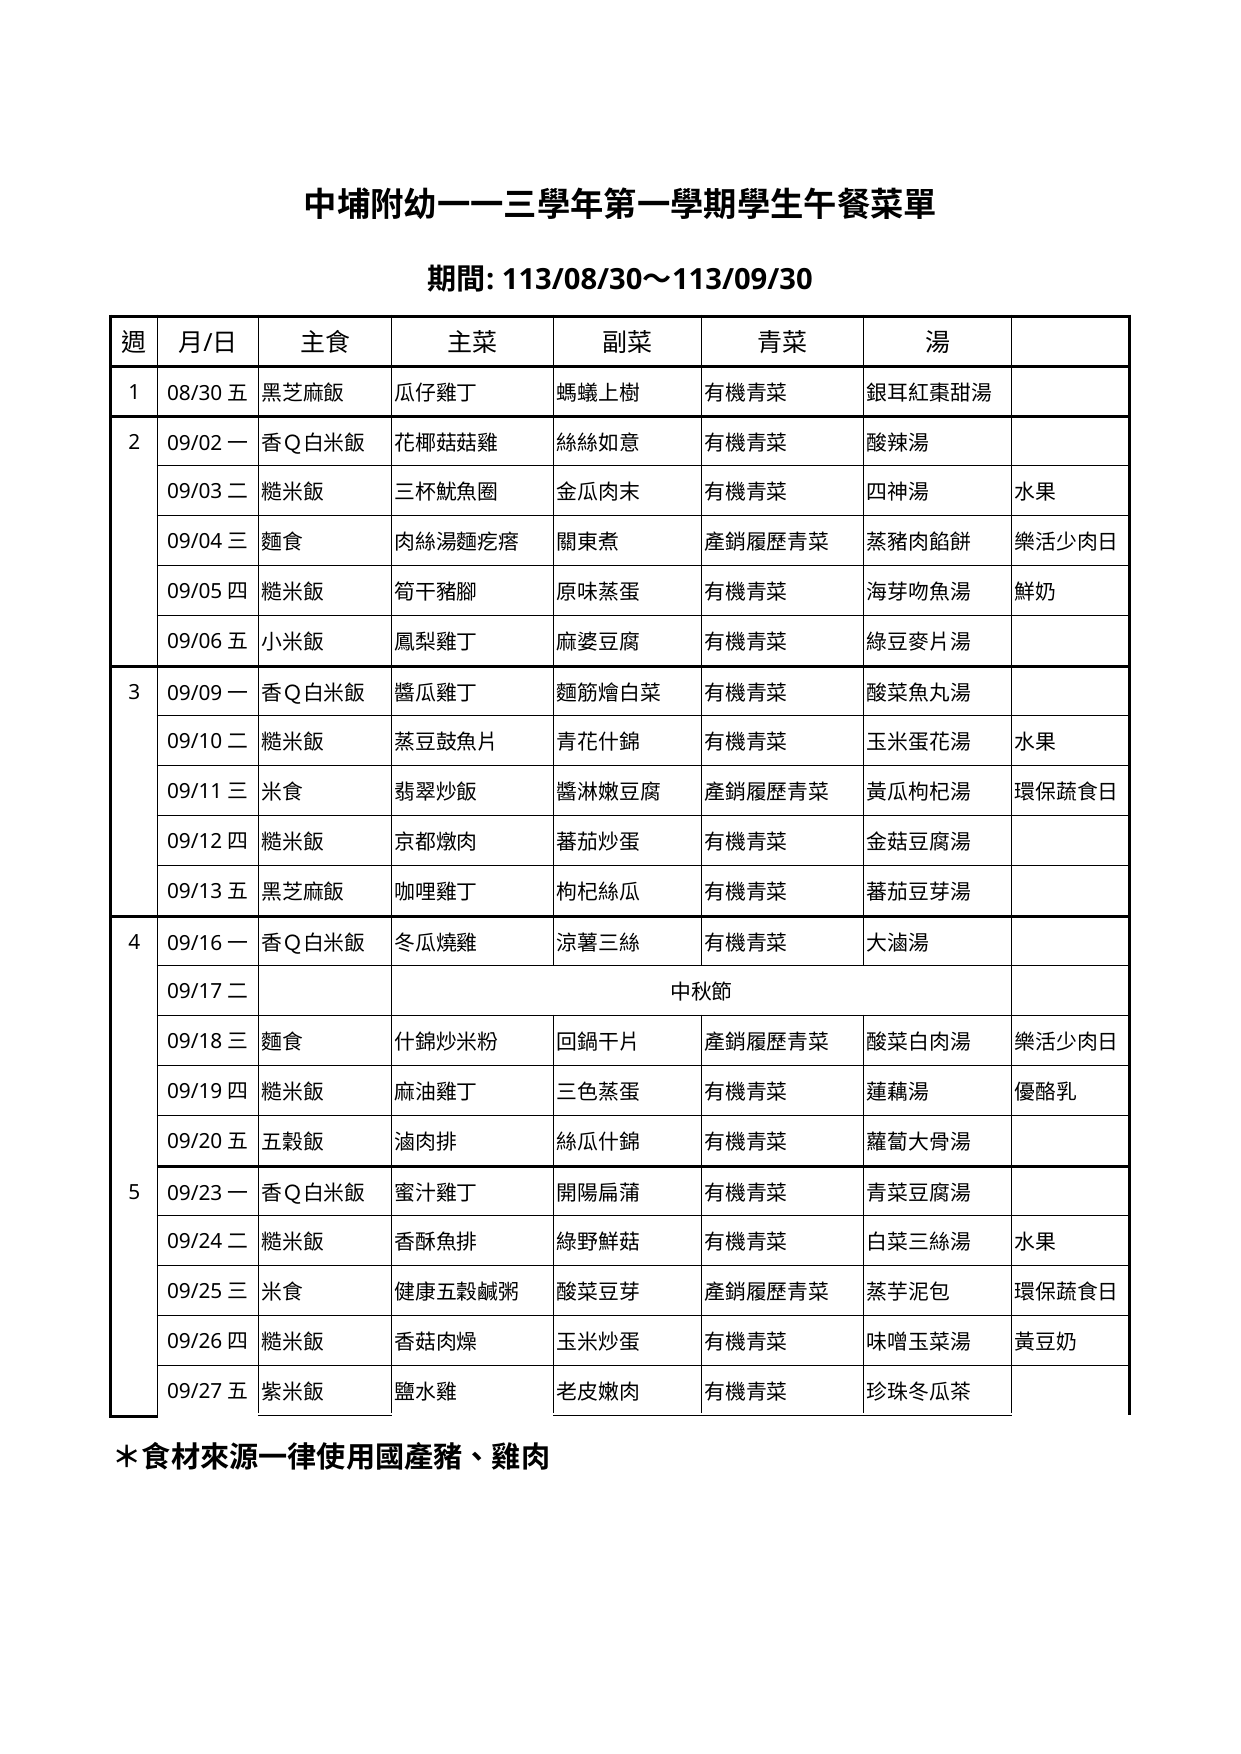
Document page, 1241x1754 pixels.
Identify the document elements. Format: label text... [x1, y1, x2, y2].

table_cell 09/12 四 [158, 816, 258, 864]
table_cell 醬瓜雞丁 [392, 668, 553, 714]
table_cell 什錦炒米粉 [392, 1016, 553, 1064]
table_cell 糙米飯 [259, 1316, 391, 1364]
table_cell 涼薯三絲 [554, 918, 701, 964]
table_cell 五穀飯 [259, 1116, 391, 1164]
table_cell [112, 1315, 157, 1364]
table_cell 黑芝麻飯 [259, 368, 391, 414]
table_cell 有機青菜 [702, 566, 863, 614]
table_cell 三杯魷魚圈 [392, 466, 553, 514]
table_cell 1 [112, 368, 157, 414]
table_cell [1012, 966, 1128, 1014]
table_cell 蒸芋泥包 [864, 1266, 1011, 1314]
table_cell 麻婆豆腐 [554, 616, 701, 664]
table_cell 糙米飯 [259, 566, 391, 614]
table_cell 09/16 一 [158, 918, 258, 964]
table_cell 味噌玉菜湯 [864, 1316, 1011, 1364]
table_cell [1012, 1116, 1128, 1164]
table_cell 麵食 [259, 516, 391, 564]
table_cell 產銷履歷青菜 [702, 1266, 863, 1314]
table_cell 09/04 三 [158, 516, 258, 564]
table_cell 麵筋燴白菜 [554, 668, 701, 714]
table_cell [1012, 318, 1128, 364]
table_cell 香菇肉燥 [392, 1316, 553, 1364]
table_cell 09/25 三 [158, 1266, 258, 1314]
table_cell [1011, 1366, 1128, 1414]
table_cell 酸辣湯 [864, 418, 1011, 464]
table_cell 老皮嫩肉 [554, 1366, 701, 1414]
table_cell 09/03 二 [158, 466, 258, 514]
table_cell 麻油雞丁 [392, 1066, 553, 1114]
table_cell 鳳梨雞丁 [392, 616, 553, 664]
table_cell 回鍋干片 [554, 1016, 701, 1064]
table_cell 三色蒸蛋 [554, 1066, 701, 1114]
table_cell 有機青菜 [702, 816, 863, 864]
table_cell 蓮藕湯 [864, 1066, 1011, 1114]
table_cell 醬淋嫩豆腐 [554, 766, 701, 814]
table_cell [112, 515, 157, 564]
table_cell 09/05 四 [158, 566, 258, 614]
table_cell 玉米蛋花湯 [864, 716, 1011, 764]
table_cell 有機青菜 [702, 918, 863, 964]
table_cell 金瓜肉末 [554, 466, 701, 514]
table_cell 水果 [1012, 1216, 1128, 1264]
table_cell 咖哩雞丁 [392, 866, 553, 914]
table_cell 08/30 五 [158, 368, 258, 414]
table_cell 綠野鮮菇 [554, 1216, 701, 1264]
table_cell 水果 [1012, 716, 1128, 764]
table_cell [112, 615, 157, 664]
table_cell 有機青菜 [702, 1316, 863, 1364]
table_cell 麵食 [259, 1016, 391, 1064]
table_cell 香Ｑ白米飯 [259, 1168, 391, 1214]
table_cell 黃豆奶 [1012, 1316, 1128, 1364]
table_cell 青花什錦 [554, 716, 701, 764]
table_cell 紫米飯 [258, 1366, 391, 1414]
table_cell 2 [112, 418, 157, 464]
table_cell 09/09 一 [158, 668, 258, 714]
text ＊食材來源一律使用國產豬、雞肉 [112, 1418, 1128, 1493]
table_cell [112, 1265, 157, 1314]
table_cell 米食 [259, 1266, 391, 1314]
table_cell 週 [112, 318, 157, 364]
table_cell 糙米飯 [259, 1066, 391, 1114]
table_cell 青菜 [702, 318, 863, 364]
table_cell [1012, 1168, 1128, 1214]
table_cell 珍珠冬瓜茶 [864, 1366, 1011, 1414]
table_cell [112, 765, 157, 814]
table_cell 樂活少肉日 [1012, 1016, 1128, 1064]
table_cell 蕃茄豆芽湯 [864, 866, 1011, 914]
table_cell 蜜汁雞丁 [392, 1168, 553, 1214]
table_cell 09/17 二 [158, 966, 258, 1014]
table_cell [112, 1065, 157, 1114]
table_cell 主食 [259, 318, 391, 364]
table_cell [112, 465, 157, 514]
table_cell 有機青菜 [702, 616, 863, 664]
table_cell 糙米飯 [259, 716, 391, 764]
table_cell 玉米炒蛋 [554, 1316, 701, 1364]
table_cell 有機青菜 [702, 368, 863, 414]
table_cell 小米飯 [259, 616, 391, 664]
table_cell [112, 565, 157, 614]
table_cell [1012, 816, 1128, 864]
table_cell 糙米飯 [259, 816, 391, 864]
table_cell 有機青菜 [702, 1168, 863, 1214]
table_cell 有機青菜 [702, 1216, 863, 1264]
table_cell 有機青菜 [701, 1366, 864, 1414]
table_cell 酸菜白肉湯 [864, 1016, 1011, 1064]
table_cell 有機青菜 [702, 418, 863, 464]
table_cell 京都燉肉 [392, 816, 553, 864]
table_cell 酸菜魚丸湯 [864, 668, 1011, 714]
table_cell 銀耳紅棗甜湯 [864, 368, 1011, 414]
table_cell 有機青菜 [702, 866, 863, 914]
table_header 中埔附幼一一三學年第一學期學生午餐菜單 [111, 165, 1129, 239]
table_cell [112, 1115, 157, 1164]
table_cell 青菜豆腐湯 [864, 1168, 1011, 1214]
table_cell [112, 865, 157, 914]
table_cell [112, 965, 157, 1014]
table_cell 09/10 二 [158, 716, 258, 764]
table_cell 09/20 五 [158, 1116, 258, 1164]
table_cell 樂活少肉日 [1012, 516, 1128, 564]
table_cell 期間: 113/08/30～113/09/30 [111, 240, 1129, 314]
table_cell 瓜仔雞丁 [392, 368, 553, 414]
table_cell 產銷履歷青菜 [702, 516, 863, 564]
table_cell 螞蟻上樹 [554, 368, 701, 414]
table_cell 香Ｑ白米飯 [259, 418, 391, 464]
table_cell 4 [112, 918, 157, 964]
table_cell 糙米飯 [259, 1216, 391, 1264]
table_cell 09/06 五 [158, 616, 258, 664]
table_cell 鹽水雞 [391, 1366, 553, 1414]
table_cell 健康五穀鹹粥 [392, 1266, 553, 1314]
table_cell 鮮奶 [1012, 566, 1128, 614]
table_cell 有機青菜 [702, 1116, 863, 1164]
table_cell [1012, 616, 1128, 664]
table_cell 金菇豆腐湯 [864, 816, 1011, 864]
table_cell 關東煮 [554, 516, 701, 564]
table_cell 09/19 四 [158, 1066, 258, 1114]
table_cell 糙米飯 [259, 466, 391, 514]
table_cell 大滷湯 [864, 918, 1011, 964]
table_cell 米食 [259, 766, 391, 814]
table_cell [112, 1015, 157, 1064]
table_cell 香Ｑ白米飯 [259, 918, 391, 964]
table_cell 黑芝麻飯 [259, 866, 391, 914]
table_cell [1012, 418, 1128, 464]
table_cell 環保蔬食日 [1012, 1266, 1128, 1314]
table_cell 黃瓜枸杞湯 [864, 766, 1011, 814]
table_cell 冬瓜燒雞 [392, 918, 553, 964]
table_cell 四神湯 [864, 466, 1011, 514]
table_cell 有機青菜 [702, 716, 863, 764]
table_cell 產銷履歷青菜 [702, 1016, 863, 1064]
table_cell 09/27 五 [158, 1366, 258, 1414]
table_cell 09/24 二 [158, 1216, 258, 1264]
table_cell 翡翠炒飯 [392, 766, 553, 814]
table_cell 有機青菜 [702, 466, 863, 514]
table_cell 主菜 [392, 318, 553, 364]
table_cell 有機青菜 [702, 668, 863, 714]
table_cell 原味蒸蛋 [554, 566, 701, 614]
table_cell 絲絲如意 [554, 418, 701, 464]
table_cell 肉絲湯麵疙瘩 [392, 516, 553, 564]
table_cell 香Ｑ白米飯 [259, 668, 391, 714]
table_cell 蕃茄炒蛋 [554, 816, 701, 864]
table_cell 筍干豬腳 [392, 566, 553, 614]
table_cell 月/日 [158, 318, 258, 364]
table_cell 海芽吻魚湯 [864, 566, 1011, 614]
table_cell 綠豆麥片湯 [864, 616, 1011, 664]
table_cell 開陽扁蒲 [554, 1168, 701, 1214]
table_cell 09/11 三 [158, 766, 258, 814]
table_cell 09/23 一 [158, 1168, 258, 1214]
table_cell [112, 715, 157, 764]
table_cell 09/26 四 [158, 1316, 258, 1364]
table_cell [112, 1215, 157, 1264]
table_cell [112, 815, 157, 864]
table_cell 枸杞絲瓜 [554, 866, 701, 914]
table_cell 5 [112, 1165, 157, 1214]
table_cell [112, 1365, 157, 1414]
table_cell 09/18 三 [158, 1016, 258, 1064]
table_cell 有機青菜 [702, 1066, 863, 1114]
table_cell [1012, 668, 1128, 714]
table_cell 湯 [864, 318, 1011, 364]
table_cell 蘿蔔大骨湯 [864, 1116, 1011, 1164]
table_cell 09/02 一 [158, 418, 258, 464]
table_cell [259, 966, 391, 1014]
table_cell 香酥魚排 [392, 1216, 553, 1264]
table_cell 副菜 [554, 318, 701, 364]
table_cell 產銷履歷青菜 [702, 766, 863, 814]
table_cell [1012, 368, 1128, 414]
table_cell [1012, 866, 1128, 914]
table_cell 水果 [1012, 466, 1128, 514]
table_cell 白菜三絲湯 [864, 1216, 1011, 1264]
table_cell 絲瓜什錦 [554, 1116, 701, 1164]
table_cell 花椰菇菇雞 [392, 418, 553, 464]
table_cell 環保蔬食日 [1012, 766, 1128, 814]
table_cell 3 [112, 668, 157, 714]
table_cell [1012, 918, 1128, 964]
table_cell 蒸豆鼓魚片 [392, 716, 553, 764]
table_cell 蒸豬肉餡餅 [864, 516, 1011, 564]
table_cell 滷肉排 [392, 1116, 553, 1164]
table_cell 酸菜豆芽 [554, 1266, 701, 1314]
table_cell 09/13 五 [158, 866, 258, 914]
table_cell 中秋節 [392, 966, 1011, 1014]
table_cell 優酪乳 [1012, 1066, 1128, 1114]
